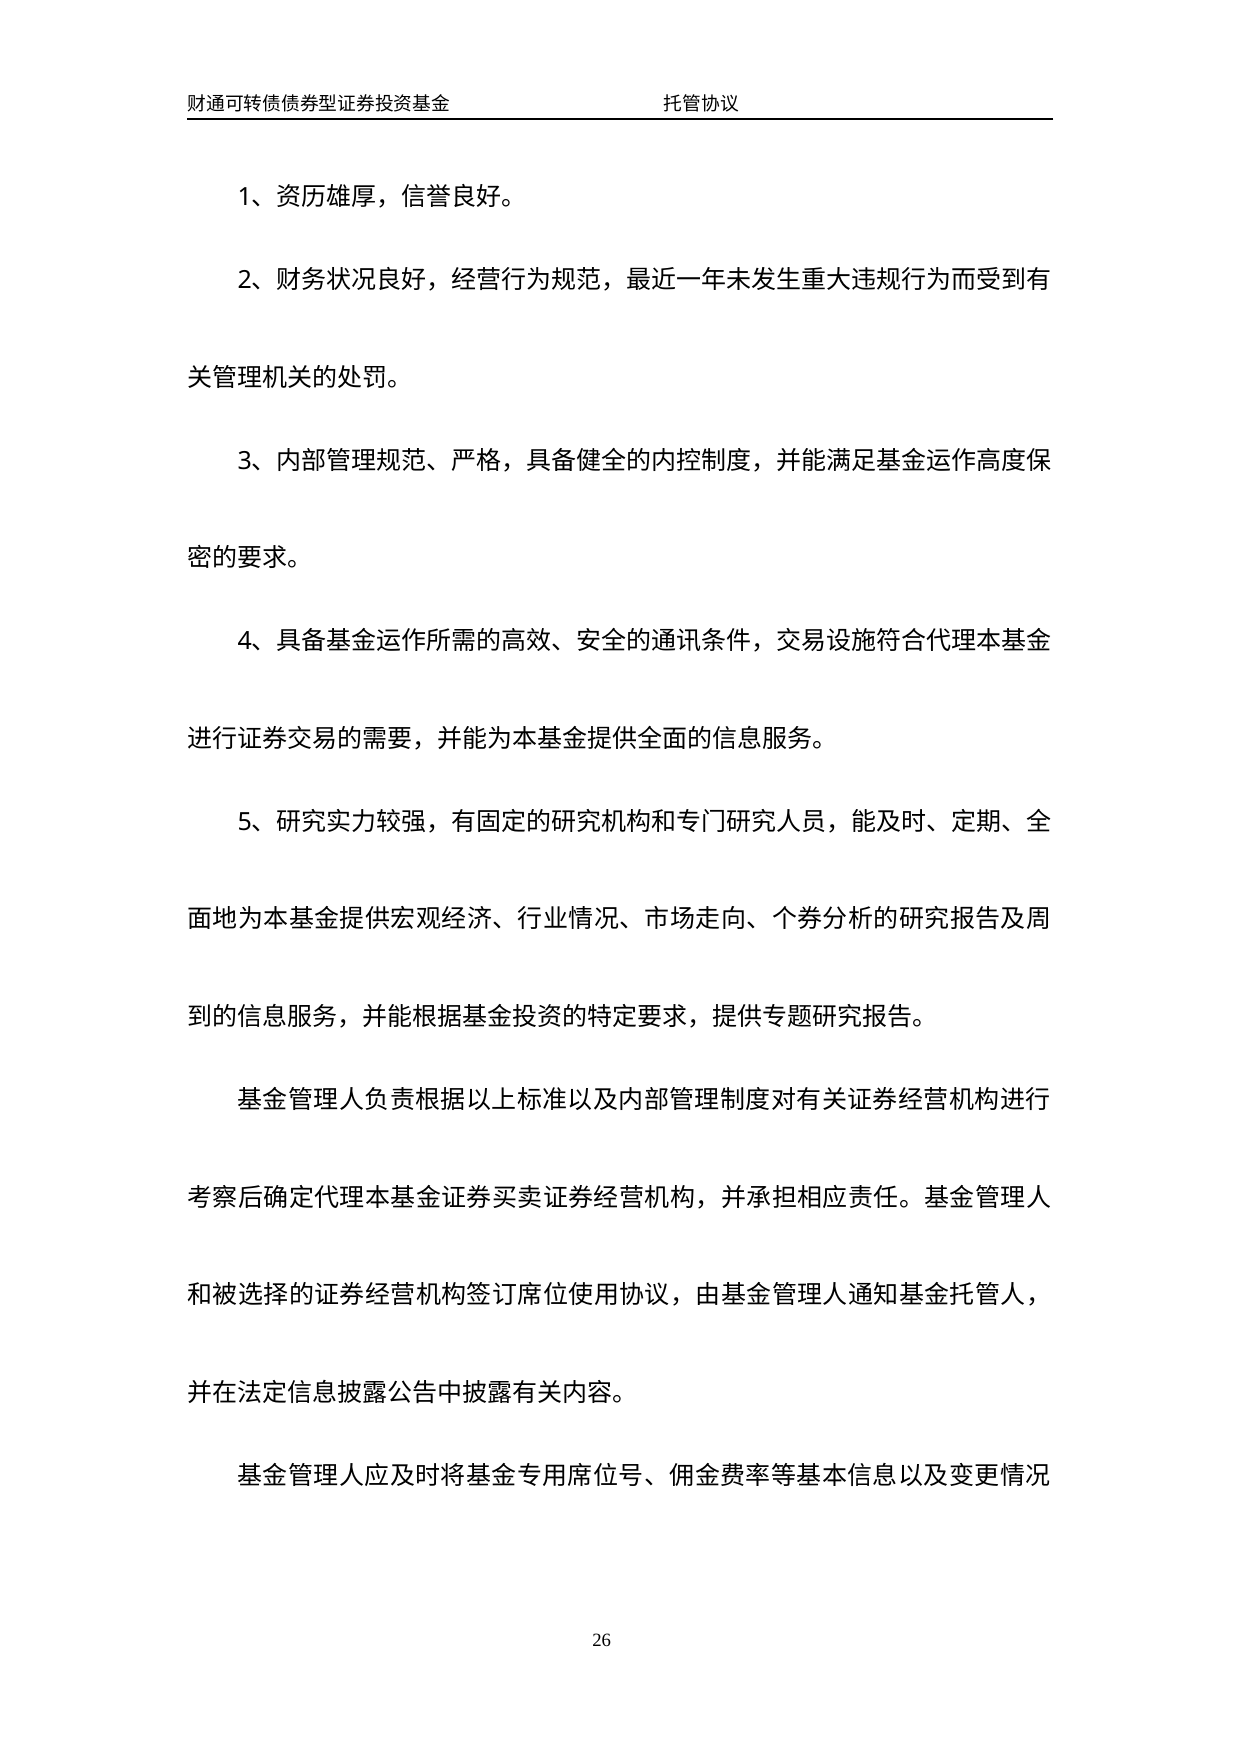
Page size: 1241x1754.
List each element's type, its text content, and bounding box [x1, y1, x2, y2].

text 5、研究实力较强，有固定的研究机构和专门研究人员，能及时、定期、全面地为本基金提供宏观经济、行业情况、市场走向、个券分析的研究报告及周到的信息服务，并能根据基金投资的特定要求，提供专题研究报告。 [187, 787, 1053, 1047]
text 4、具备基金运作所需的高效、安全的通讯条件，交易设施符合代理本基金进行证券交易的需要，并能为本基金提供全面的信息服务。 [187, 606, 1053, 769]
text 基金管理人负责根据以上标准以及内部管理制度对有关证券经营机构进行考察后确定代理本基金证券买卖证券经营机构，并承担相应责任。基金管理人和被选择的证券经营机构签订席位使用协议，由基金管理人通知基金托管人，并在法定信息披露公告中披露有关内容。 [187, 1065, 1053, 1423]
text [187, 1441, 1053, 1506]
text 2、财务状况良好，经营行为规范，最近一年未发生重大违规行为而受到有关管理机关的处罚。 [187, 245, 1053, 408]
text 3、内部管理规范、严格，具备健全的内控制度，并能满足基金运作高度保密的要求。 [187, 426, 1053, 588]
text 1、资历雄厚，信誉良好。 [187, 162, 1053, 227]
